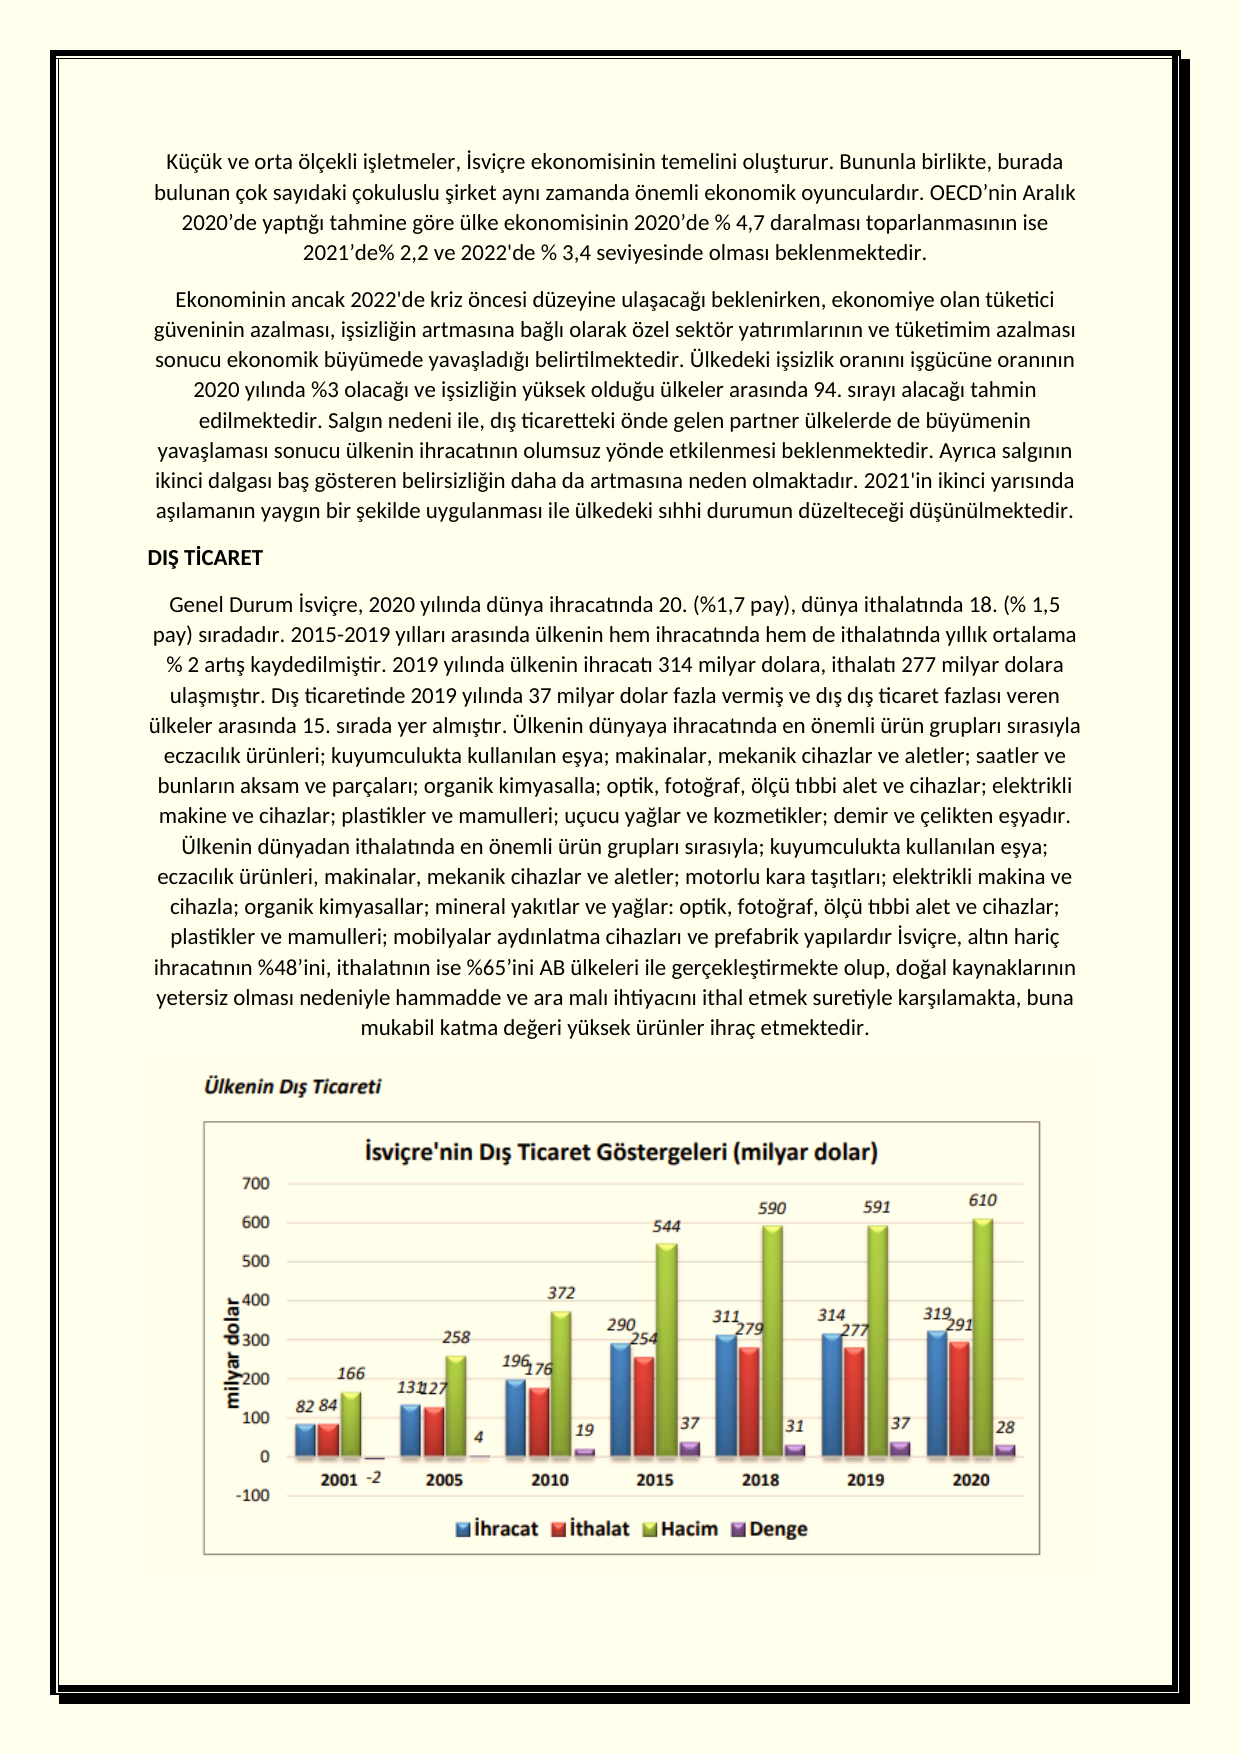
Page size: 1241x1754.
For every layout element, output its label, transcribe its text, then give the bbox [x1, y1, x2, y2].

text Ekonominin ancak 2022'de kriz öncesi düzeyine ulaşacağı beklenirken, ekonomiye olan tüketici güveninin azalması, işsizliğin artmasına bağlı olarak özel sektör yatırımlarının ve tüketimim azalması sonucu ekonomik büyümede yavaşladığı belirtilmektedir. Ülkedeki işsizlik oranını işgücüne oranının 2020 yılında %3 olacağı ve işsizliğin yüksek olduğu ülkeler arasında 94. sırayı alacağı tahmin edilmektedir. Salgın nedeni ile, dış ticaretteki önde gelen partner ülkelerde de büyümenin yavaşlaması sonucu ülkenin ihracatının olumsuz yönde etkilenmesi beklenmektedir. Ayrıca salgının ikinci dalgası baş gösteren belirsizliğin daha da artmasına neden olmaktadır. 2021'in ikinci yarısında aşılamanın yaygın bir şekilde uygulanması ile ülkedeki sıhhi durumun düzelteceği düşünülmektedir. [147, 285, 1083, 524]
picture [147, 1059, 1093, 1576]
text Genel Durum İsviçre, 2020 yılında dünya ihracatında 20. (%1,7 pay), dünya ithalatında 18. (% 1,5 pay) sıradadır. 2015-2019 yılları arasında ülkenin hem ihracatında hem de ithalatında yıllık ortalama % 2 artış kaydedilmiştir. 2019 yılında ülkenin ihracatı 314 milyar dolara, ithalatı 277 milyar dolara ulaşmıştır. Dış ticaretinde 2019 yılında 37 milyar dolar fazla vermiş ve dış dış ticaret fazlası veren ülkeler arasında 15. sırada yer almıştır. Ülkenin dünyaya ihracatında en önemli ürün grupları sırasıyla eczacılık ürünleri; kuyumculukta kullanılan eşya; makinalar, mekanik cihazlar ve aletler; saatler ve bunların aksam ve parçaları; organik kimyasalla; optik, fotoğraf, ölçü tıbbi alet ve cihazlar; elektrikli makine ve cihazlar; plastikler ve mamulleri; uçucu yağlar ve kozmetikler; demir ve çelikten eşyadır. Ülkenin dünyadan ithalatında en önemli ürün grupları sırasıyla; kuyumculukta kullanılan eşya; eczacılık ürünleri, makinalar, mekanik cihazlar ve aletler; motorlu kara taşıtları; elektrikli makina ve cihazla; organik kimyasallar; mineral yakıtlar ve yağlar: optik, fotoğraf, ölçü tıbbi alet ve cihazlar; plastikler ve mamulleri; mobilyalar aydınlatma cihazları ve prefabrik yapılardır İsviçre, altın hariç ihracatının %48’ini, ithalatının ise %65’ini AB ülkeleri ile gerçekleştirmekte olup, doğal kaynaklarının yetersiz olması nedeniyle hammadde ve ara malı ihtiyacını ithal etmek suretiyle karşılamakta, buna mukabil katma değeri yüksek ürünler ihraç etmektedir. [147, 590, 1083, 1041]
text DIŞ TİCARET [147, 543, 1083, 571]
text Küçük ve orta ölçekli işletmeler, İsviçre ekonomisinin temelini oluşturur. Bununla birlikte, burada bulunan çok sayıdaki çokuluslu şirket aynı zamanda önemli ekonomik oyunculardır. OECD’nin Aralık 2020’de yaptığı tahmine göre ülke ekonomisinin 2020’de % 4,7 daralması toparlanmasının ise 2021’de% 2,2 ve 2022'de % 3,4 seviyesinde olması beklenmektedir. [147, 147, 1083, 266]
